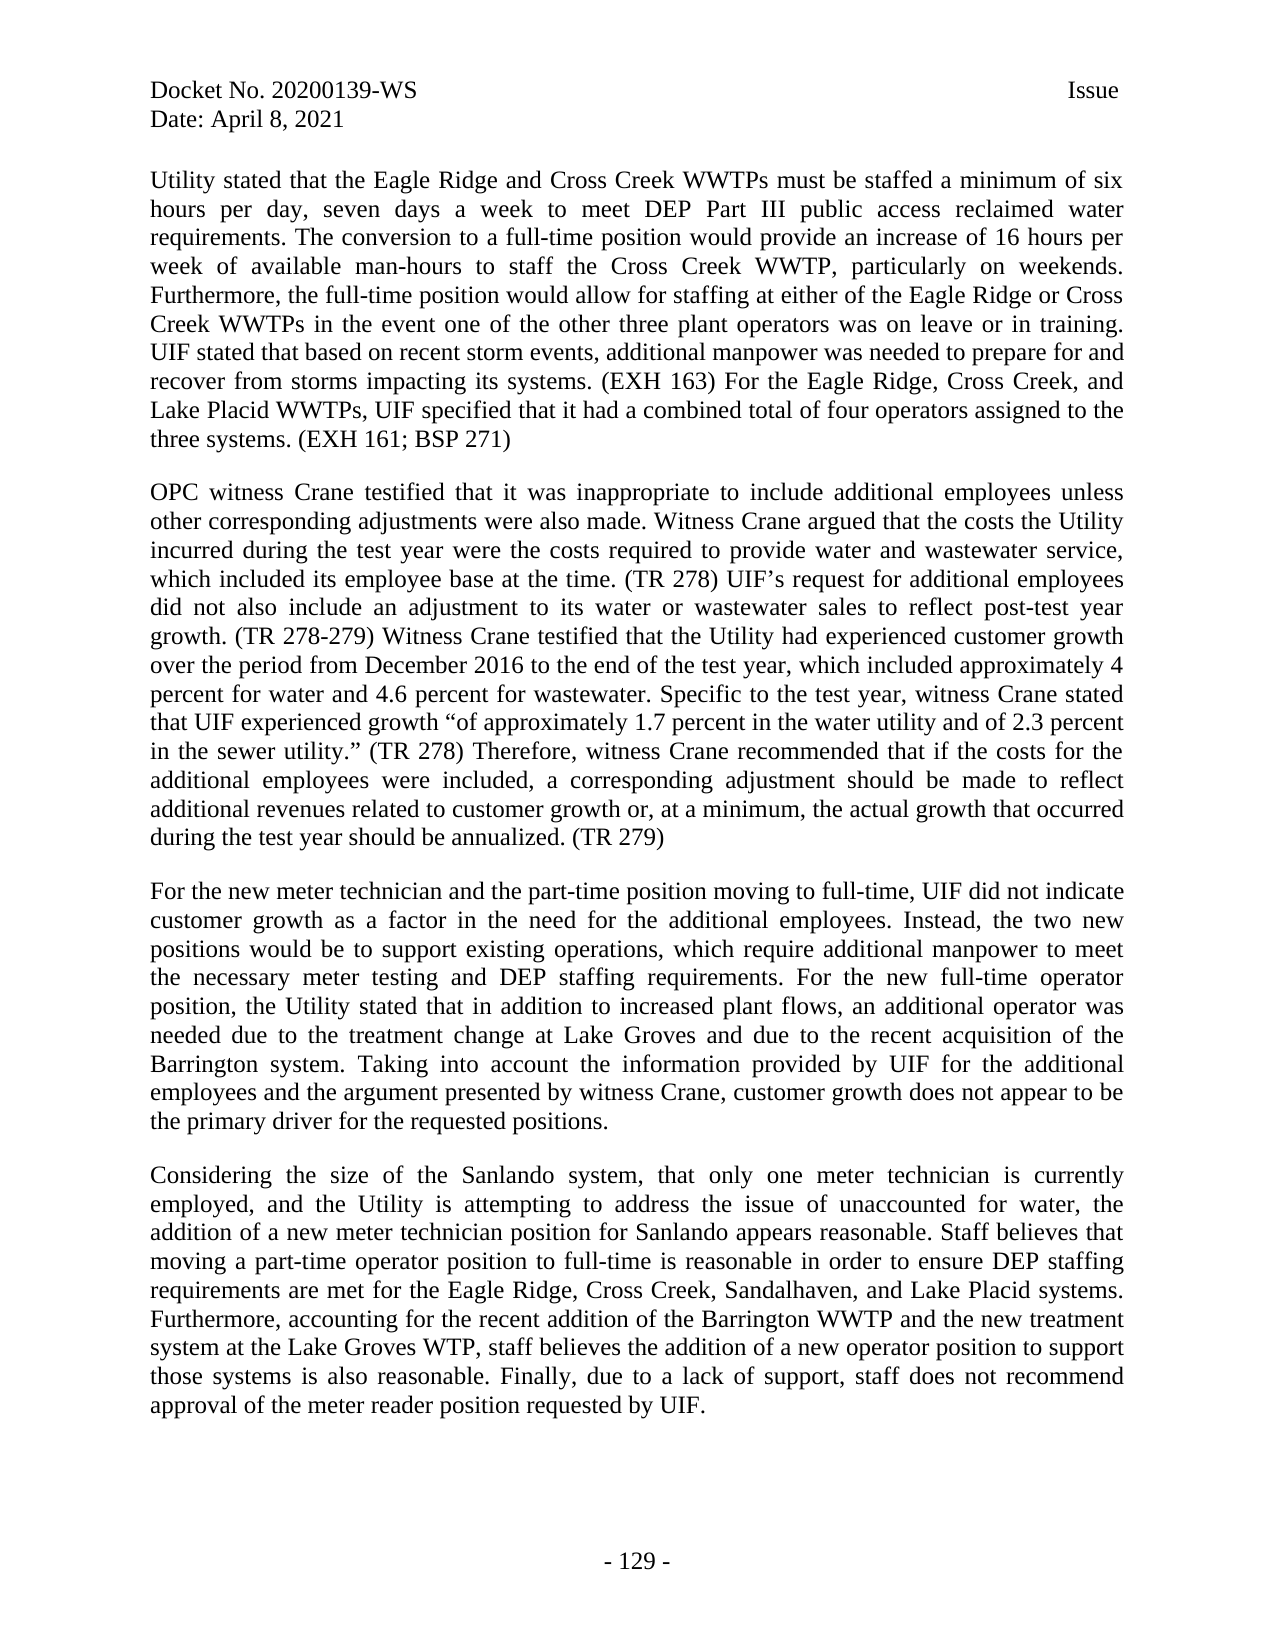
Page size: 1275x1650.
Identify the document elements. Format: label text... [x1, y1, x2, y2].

text OPC witness Crane testified that it was inappropriate to include additional employees unless other corresponding adjustments were also made. Witness Crane argued that the costs the Utility incurred during the test year were the costs required to provide water and wastewater service, which included its employee base at the time. (TR 278) UIF’s request for additional employees did not also include an adjustment to its water or wastewater sales to reflect post-test year growth. (TR 278-279) Witness Crane testified that the Utility had experienced customer growth over the period from December 2016 to the end of the test year, which included approximately 4 percent for water and 4.6 percent for wastewater. Specific to the test year, witness Crane stated that UIF experienced growth “of approximately 1.7 percent in the water utility and of 2.3 percent in the sewer utility.” (TR 278) Therefore, witness Crane recommended that if the costs for the additional employees were included, a corresponding adjustment should be made to reflect additional revenues related to customer growth or, at a minimum, the actual growth that occurred during the test year should be annualized. (TR 279) [150, 477, 1125, 851]
text Considering the size of the Sanlando system, that only one meter technician is currently employed, and the Utility is attempting to address the issue of unaccounted for water, the addition of a new meter technician position for Sanlando appears reasonable. Staff believes that moving a part-time operator position to full-time is reasonable in order to ensure DEP staffing requirements are met for the Eagle Ridge, Cross Creek, Sandalhaven, and Lake Placid systems. Furthermore, accounting for the recent addition of the Barrington WWTP and the new treatment system at the Lake Groves WTP, staff believes the addition of a new operator position to support those systems is also reasonable. Finally, due to a lack of support, staff does not recommend approval of the meter reader position requested by UIF. [150, 1160, 1125, 1419]
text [150, 165, 1125, 452]
text For the new meter technician and the part-time position moving to full-time, UIF did not indicate customer growth as a factor in the need for the additional employees. Instead, the two new positions would be to support existing operations, which require additional manpower to meet the necessary meter testing and DEP staffing requirements. For the new full-time operator position, the Utility stated that in addition to increased plant flows, an additional operator was needed due to the treatment change at Lake Groves and due to the recent acquisition of the Barrington system. Taking into account the information provided by UIF for the additional employees and the argument presented by witness Crane, customer growth does not appear to be the primary driver for the requested positions. [150, 876, 1125, 1135]
